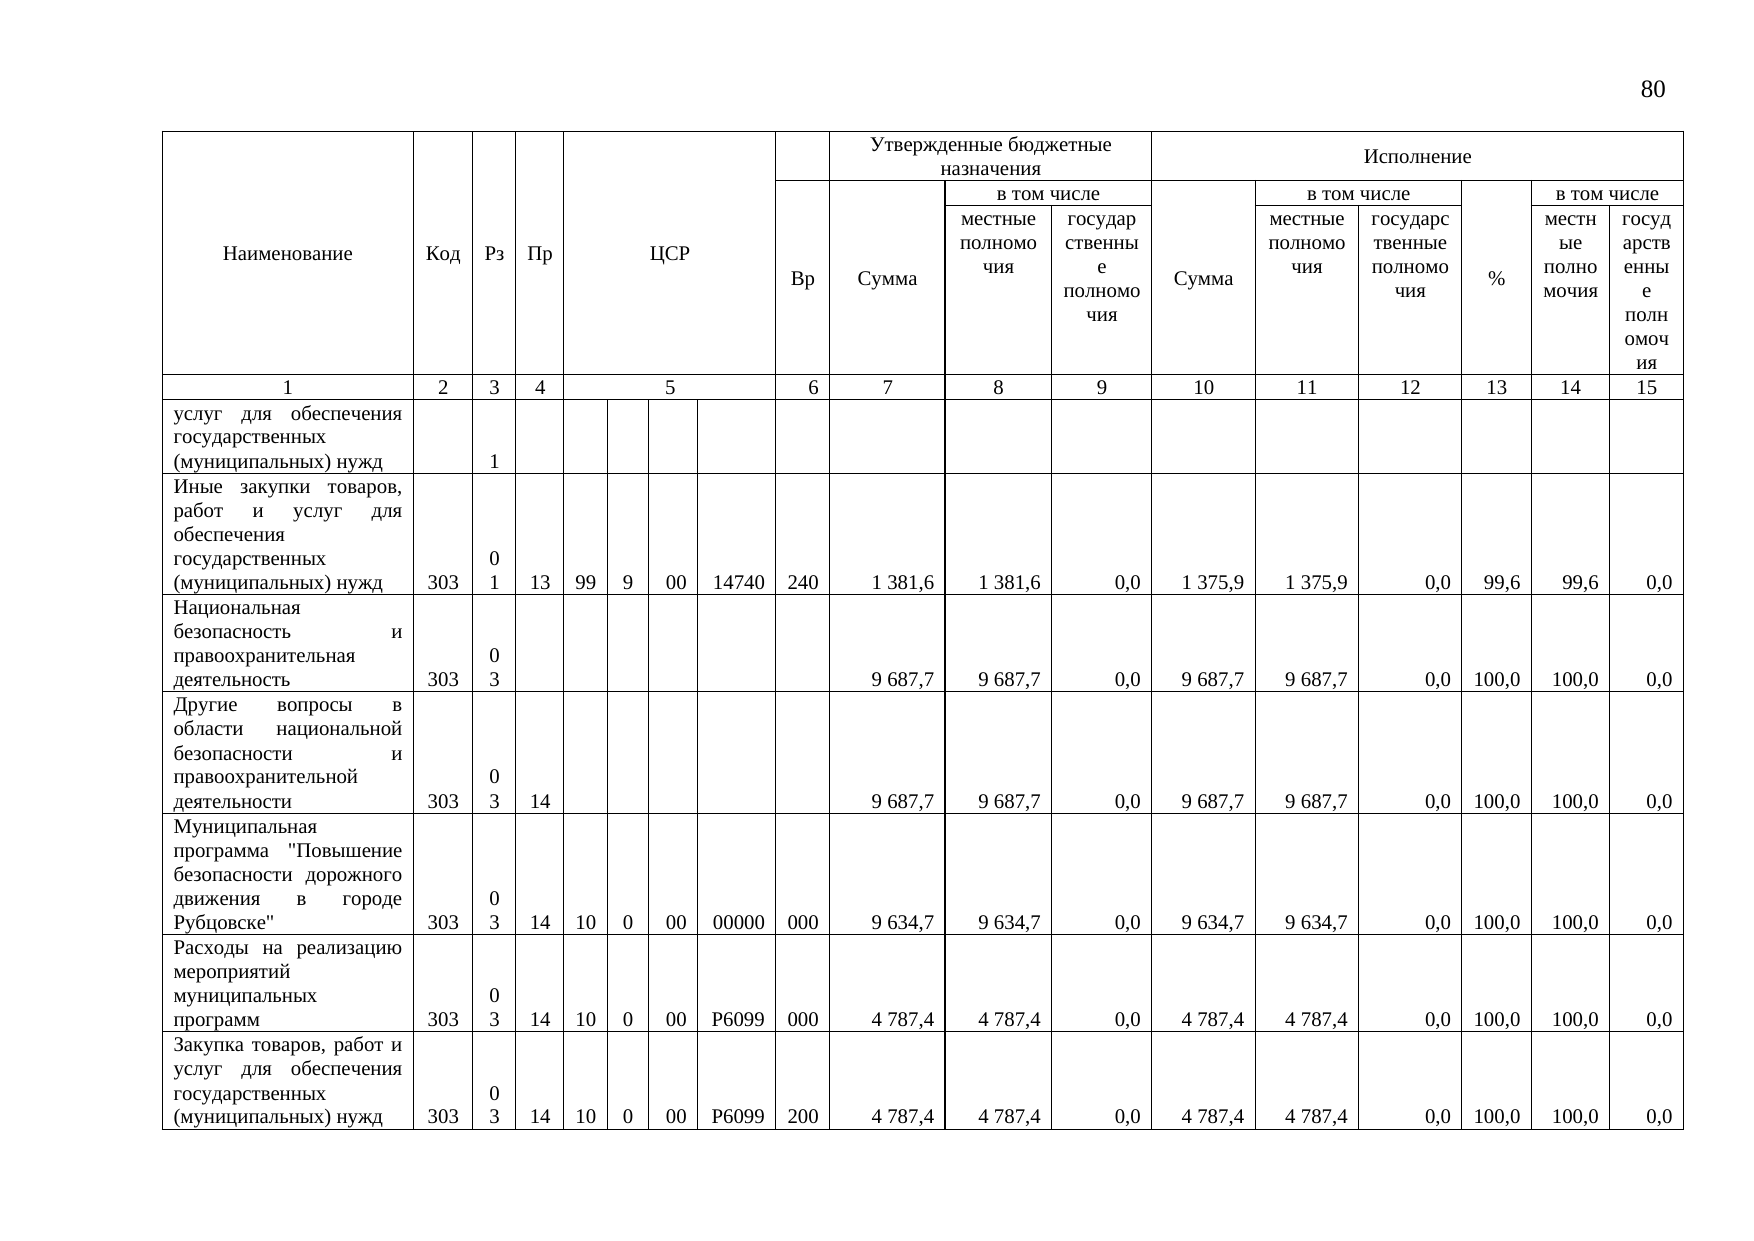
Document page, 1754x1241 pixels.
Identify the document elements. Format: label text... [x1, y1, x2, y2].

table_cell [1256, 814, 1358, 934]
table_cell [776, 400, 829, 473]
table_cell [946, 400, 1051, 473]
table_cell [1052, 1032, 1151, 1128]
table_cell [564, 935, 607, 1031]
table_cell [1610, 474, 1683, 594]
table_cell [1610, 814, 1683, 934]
table_cell 1 [163, 375, 413, 399]
table_cell % [1462, 181, 1531, 374]
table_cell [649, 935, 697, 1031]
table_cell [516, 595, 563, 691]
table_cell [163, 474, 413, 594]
table_cell 13 [1462, 375, 1531, 399]
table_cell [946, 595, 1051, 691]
table_cell 6 [776, 375, 829, 399]
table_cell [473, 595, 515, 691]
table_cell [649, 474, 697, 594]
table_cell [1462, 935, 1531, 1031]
table_cell 12 [1359, 375, 1461, 399]
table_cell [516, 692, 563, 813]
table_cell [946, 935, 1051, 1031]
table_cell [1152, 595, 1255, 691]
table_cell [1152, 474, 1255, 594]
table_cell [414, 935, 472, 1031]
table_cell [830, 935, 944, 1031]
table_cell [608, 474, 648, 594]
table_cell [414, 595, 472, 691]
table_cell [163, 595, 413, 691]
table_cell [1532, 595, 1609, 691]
table_header ЦСР [564, 132, 775, 374]
table_header Наименование [163, 132, 413, 374]
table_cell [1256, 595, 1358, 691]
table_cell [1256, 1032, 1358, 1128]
table_cell 15 [1610, 375, 1683, 399]
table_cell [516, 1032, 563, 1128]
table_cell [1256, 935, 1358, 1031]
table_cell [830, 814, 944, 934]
table_header [776, 132, 829, 180]
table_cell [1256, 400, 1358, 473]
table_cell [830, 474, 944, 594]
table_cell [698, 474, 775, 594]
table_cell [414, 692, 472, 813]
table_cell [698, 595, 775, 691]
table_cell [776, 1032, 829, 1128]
table_header Рз [473, 132, 515, 374]
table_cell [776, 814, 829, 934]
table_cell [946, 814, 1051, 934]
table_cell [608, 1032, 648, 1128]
table_cell местные полномочия [946, 206, 1051, 374]
table_cell в том числе [1256, 181, 1461, 205]
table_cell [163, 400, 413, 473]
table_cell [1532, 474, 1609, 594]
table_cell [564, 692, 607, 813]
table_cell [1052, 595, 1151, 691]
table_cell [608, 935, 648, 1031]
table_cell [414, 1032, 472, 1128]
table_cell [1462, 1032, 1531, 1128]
table_header Утвержденные бюджетные назначения [830, 132, 1151, 180]
table_cell 7 [830, 375, 944, 399]
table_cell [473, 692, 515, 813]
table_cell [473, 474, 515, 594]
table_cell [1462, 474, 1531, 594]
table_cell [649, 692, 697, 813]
table_cell 8 [946, 375, 1051, 399]
table_cell Вр [776, 181, 829, 374]
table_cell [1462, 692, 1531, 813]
table_cell Сумма [830, 181, 944, 374]
table_cell 14 [1532, 375, 1609, 399]
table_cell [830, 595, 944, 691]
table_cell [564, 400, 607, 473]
table_cell местные полномочия [1256, 206, 1358, 374]
table_cell местные полномочия [1532, 206, 1609, 374]
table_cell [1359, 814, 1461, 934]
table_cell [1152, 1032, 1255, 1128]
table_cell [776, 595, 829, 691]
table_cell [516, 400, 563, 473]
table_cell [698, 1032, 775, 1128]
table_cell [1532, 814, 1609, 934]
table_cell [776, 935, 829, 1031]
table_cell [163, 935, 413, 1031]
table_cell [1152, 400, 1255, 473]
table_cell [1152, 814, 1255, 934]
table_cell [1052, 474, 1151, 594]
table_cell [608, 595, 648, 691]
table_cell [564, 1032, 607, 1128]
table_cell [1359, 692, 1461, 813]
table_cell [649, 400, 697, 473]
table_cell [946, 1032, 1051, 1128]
table_cell в том числе [1532, 181, 1683, 205]
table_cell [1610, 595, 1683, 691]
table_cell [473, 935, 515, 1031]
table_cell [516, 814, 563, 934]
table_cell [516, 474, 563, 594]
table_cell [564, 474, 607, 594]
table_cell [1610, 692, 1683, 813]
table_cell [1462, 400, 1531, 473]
table_header Код [414, 132, 472, 374]
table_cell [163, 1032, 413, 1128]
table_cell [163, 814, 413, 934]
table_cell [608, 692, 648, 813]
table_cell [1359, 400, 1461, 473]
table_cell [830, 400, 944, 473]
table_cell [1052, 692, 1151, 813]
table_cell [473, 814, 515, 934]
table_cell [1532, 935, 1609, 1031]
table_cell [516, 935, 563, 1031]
table_cell Сумма [1152, 181, 1255, 374]
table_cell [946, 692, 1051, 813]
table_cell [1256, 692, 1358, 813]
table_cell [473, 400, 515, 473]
table_header Пр [516, 132, 563, 374]
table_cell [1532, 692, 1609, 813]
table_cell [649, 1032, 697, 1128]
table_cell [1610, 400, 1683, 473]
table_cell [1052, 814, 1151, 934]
table_cell государственные полномочия [1359, 206, 1461, 374]
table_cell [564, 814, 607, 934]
table_cell 2 [414, 375, 472, 399]
table_cell 5 [564, 375, 775, 399]
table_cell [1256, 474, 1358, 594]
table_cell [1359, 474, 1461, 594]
table_cell в том числе [946, 181, 1151, 205]
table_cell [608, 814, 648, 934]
table_cell государственные полномочия [1610, 206, 1683, 374]
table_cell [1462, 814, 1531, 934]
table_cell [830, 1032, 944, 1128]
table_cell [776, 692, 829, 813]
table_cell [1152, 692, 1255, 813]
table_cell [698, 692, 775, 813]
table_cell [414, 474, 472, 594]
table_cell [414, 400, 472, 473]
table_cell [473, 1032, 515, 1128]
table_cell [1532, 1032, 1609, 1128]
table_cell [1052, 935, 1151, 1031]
table_cell государственные полномочия [1052, 206, 1151, 374]
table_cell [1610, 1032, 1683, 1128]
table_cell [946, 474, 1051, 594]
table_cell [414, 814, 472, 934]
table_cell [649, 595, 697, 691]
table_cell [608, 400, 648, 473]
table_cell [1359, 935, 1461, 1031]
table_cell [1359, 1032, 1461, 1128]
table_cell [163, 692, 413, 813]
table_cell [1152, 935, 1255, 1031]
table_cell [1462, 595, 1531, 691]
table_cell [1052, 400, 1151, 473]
table_cell 4 [516, 375, 563, 399]
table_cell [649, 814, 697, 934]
table_cell 11 [1256, 375, 1358, 399]
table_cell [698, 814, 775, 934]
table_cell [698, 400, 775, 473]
table_cell 3 [473, 375, 515, 399]
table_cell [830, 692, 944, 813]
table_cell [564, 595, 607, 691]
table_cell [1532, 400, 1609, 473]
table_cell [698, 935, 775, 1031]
table_cell 10 [1152, 375, 1255, 399]
table_header Исполнение [1152, 132, 1683, 180]
table_cell 9 [1052, 375, 1151, 399]
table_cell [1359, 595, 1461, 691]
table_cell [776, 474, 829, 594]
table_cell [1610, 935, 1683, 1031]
